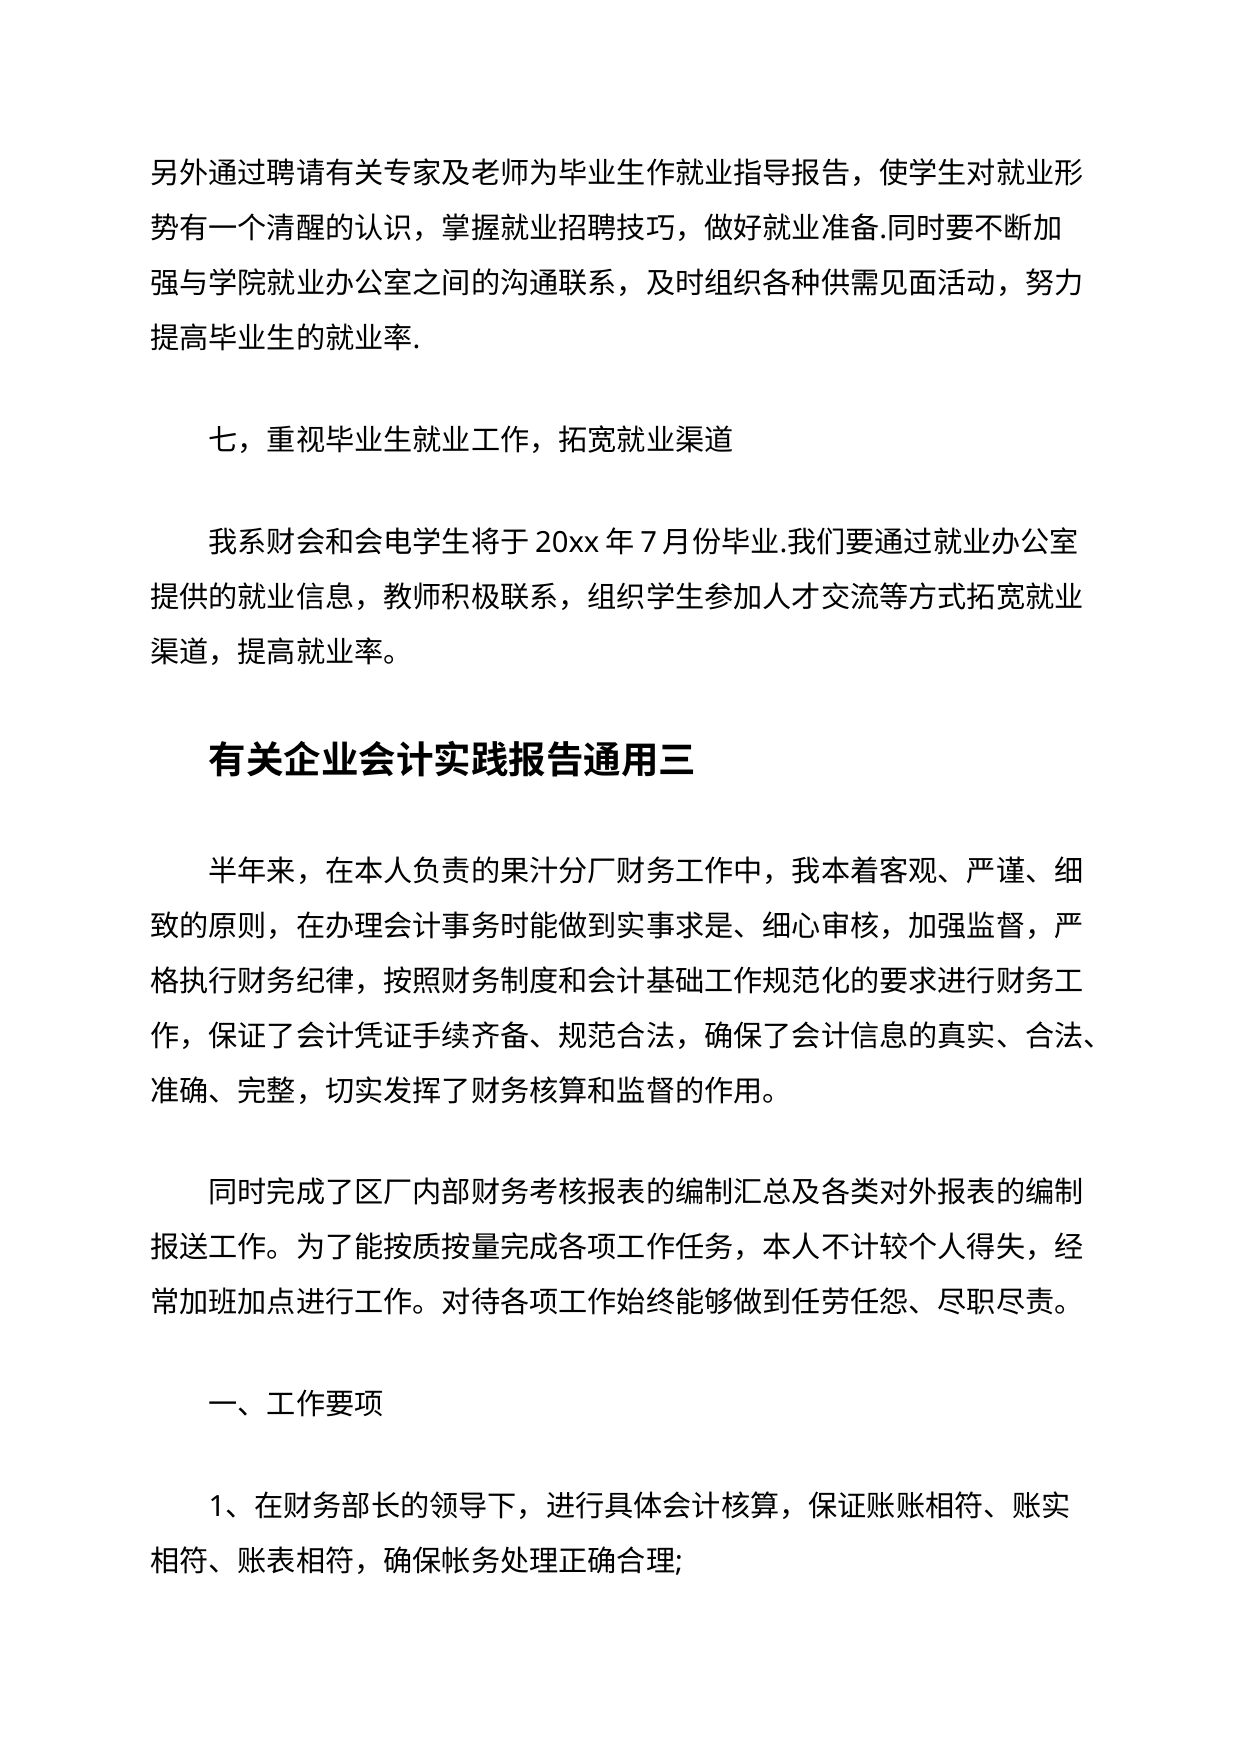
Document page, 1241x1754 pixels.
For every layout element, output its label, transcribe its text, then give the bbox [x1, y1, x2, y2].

text 七，重视毕业生就业工作，拓宽就业渠道 [150, 417, 1090, 459]
text 有关企业会计实践报告通用三 [150, 730, 1090, 784]
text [150, 150, 1090, 357]
text 1、在财务部长的领导下，进行具体会计核算，保证账账相符、账实相符、账表相符，确保帐务处理正确合理; [150, 1482, 1090, 1580]
text 半年来，在本人负责的果汁分厂财务工作中，我本着客观、严谨、细致的原则，在办理会计事务时能做到实事求是、细心审核，加强监督，严格执行财务纪律，按照财务制度和会计基础工作规范化的要求进行财务工作，保证了会计凭证手续齐备、规范合法，确保了会计信息的真实、合法、准确、完整，切实发挥了财务核算和监督的作用。 [150, 848, 1090, 1109]
text 同时完成了区厂内部财务考核报表的编制汇总及各类对外报表的编制报送工作。为了能按质按量完成各项工作任务，本人不计较个人得失，经常加班加点进行工作。对待各项工作始终能够做到任劳任怨、尽职尽责。 [150, 1169, 1090, 1321]
text 我系财会和会电学生将于20xx年7月份毕业.我们要通过就业办公室提供的就业信息，教师积极联系，组织学生参加人才交流等方式拓宽就业渠道，提高就业率。 [150, 518, 1090, 671]
text 一、工作要项 [150, 1381, 1090, 1423]
